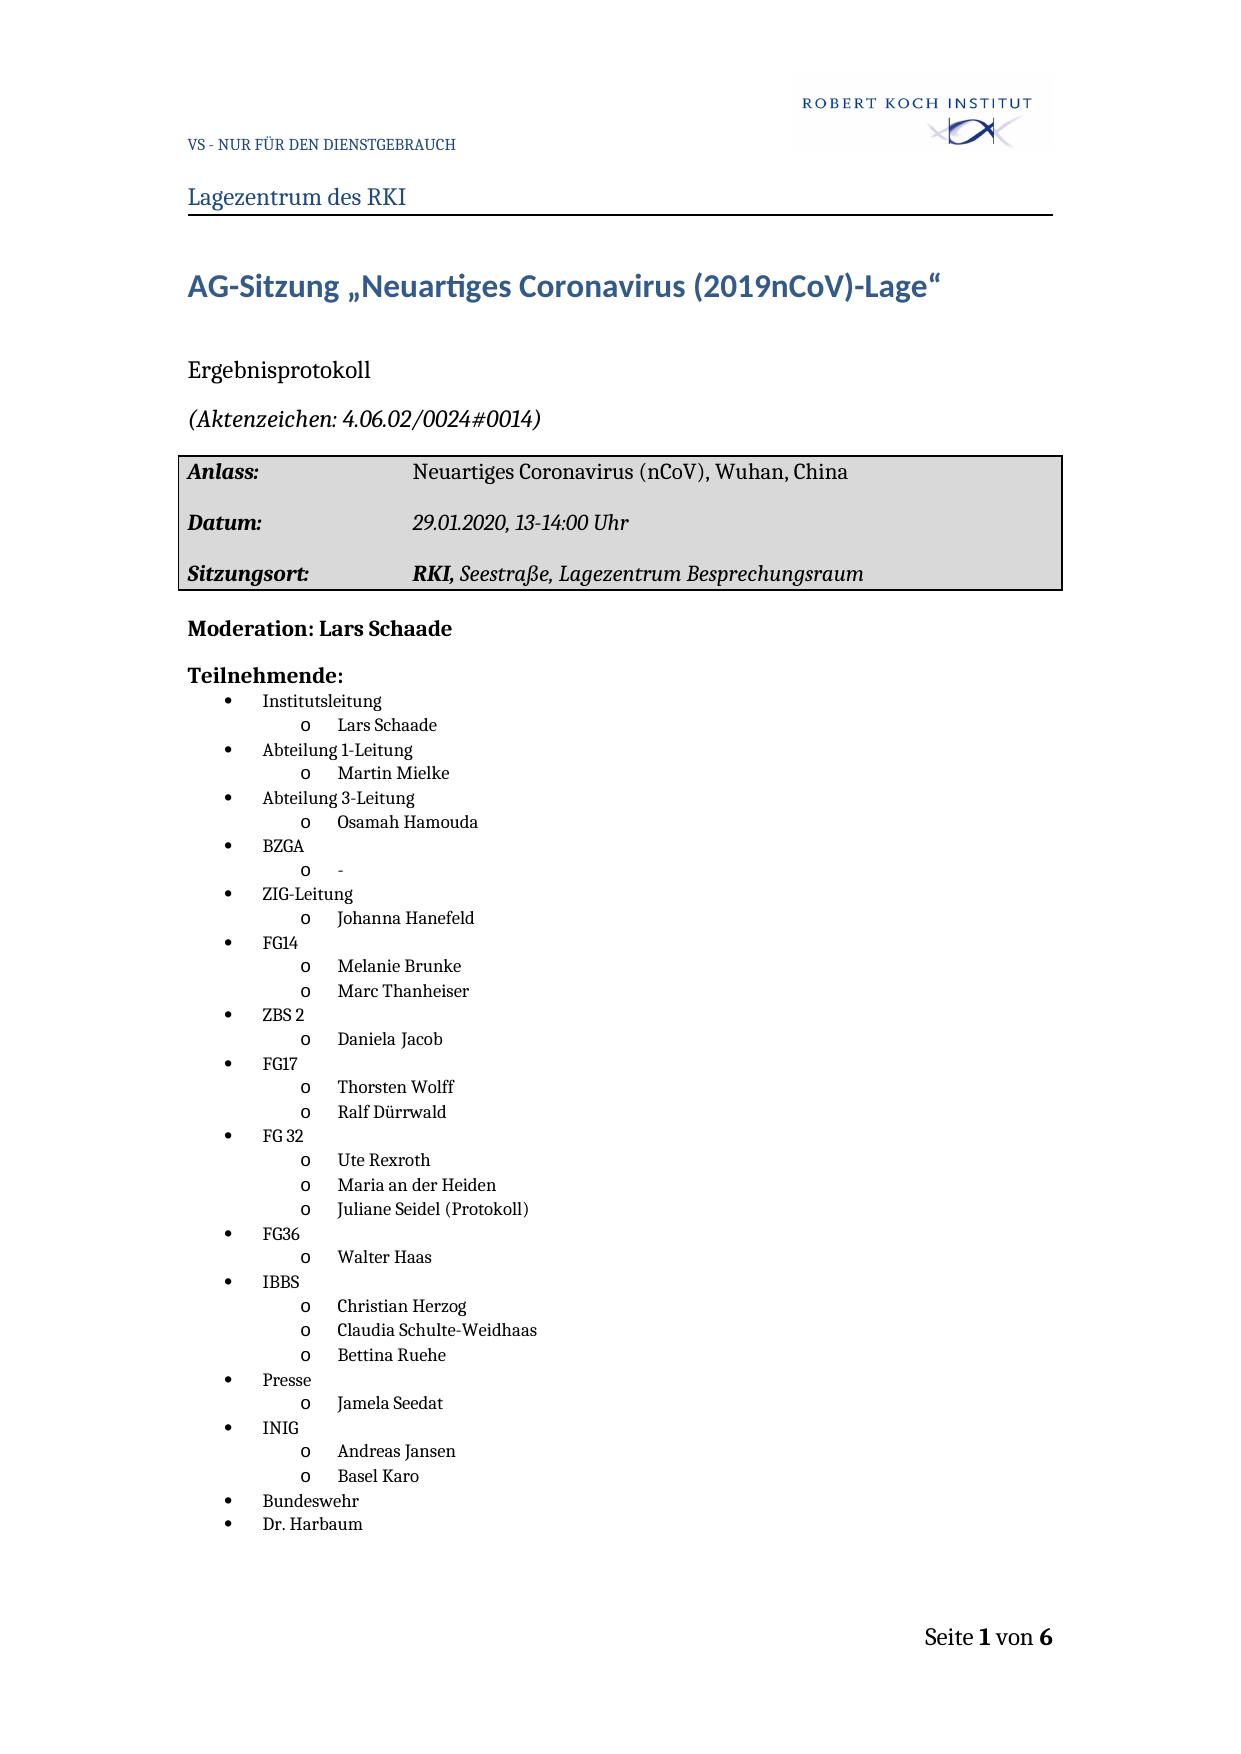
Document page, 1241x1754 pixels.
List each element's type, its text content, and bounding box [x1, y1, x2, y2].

list Abteilung 3-Leitung [225, 787, 1053, 809]
list FG36 [225, 1223, 1053, 1245]
list ZBS 2 [225, 1005, 1053, 1027]
list Bettina Ruehe [300, 1344, 1053, 1367]
subtitle AG-Sitzung „Neuartiges Coronavirus (2019nCoV)-Lage“ [187, 266, 1053, 306]
list Institutsleitung [225, 691, 1053, 713]
list Claudia Schulte-Weidhaas [300, 1320, 1053, 1342]
text Sitzungsort: [179, 557, 1061, 589]
list Christian Herzog [300, 1295, 1053, 1318]
list FG17 [225, 1053, 1053, 1075]
list Juliane Seidel (Protokoll) [300, 1199, 1053, 1221]
list Walter Haas [300, 1247, 1053, 1269]
list FG 32 [225, 1126, 1053, 1148]
list Dr. Harbaum [225, 1514, 1053, 1535]
list Abteilung 1-Leitung [225, 739, 1053, 761]
text Anlass: [179, 457, 1061, 485]
list Martin Mielke [300, 763, 1053, 785]
list BZGA [225, 836, 1053, 857]
list Maria an der Heiden [300, 1174, 1053, 1197]
list Lars Schaade [300, 715, 1053, 737]
list IBBS [225, 1272, 1053, 1293]
list Jamela Seedat [300, 1393, 1053, 1415]
list FG14 [225, 932, 1053, 954]
list Melanie Brunke [300, 956, 1053, 978]
list Daniela Jacob [300, 1029, 1053, 1051]
list Osamah Hamouda [300, 811, 1053, 834]
list Basel Karo [300, 1466, 1053, 1488]
list ZIG-Leitung [225, 884, 1053, 906]
text (Aktenzeichen: 4.06.02/0024#0014) [187, 405, 1053, 434]
list Thorsten Wolff [300, 1077, 1053, 1099]
picture [794, 73, 1053, 151]
text Ergebnisprotokoll [187, 356, 1053, 384]
list - [300, 859, 1053, 882]
list Bundeswehr [225, 1490, 1053, 1512]
text Moderation: Lars Schaade [187, 615, 1053, 642]
list INIG [225, 1417, 1053, 1439]
list Ralf Dürrwald [300, 1101, 1053, 1124]
list Presse [225, 1369, 1053, 1391]
list Andreas Jansen [300, 1441, 1053, 1463]
list Johanna Hanefeld [300, 908, 1053, 930]
text Teilnehmende: [187, 663, 1053, 689]
text Datum: [179, 506, 1061, 536]
list Ute Rexroth [300, 1150, 1053, 1172]
list Marc Thanheiser [300, 980, 1053, 1003]
